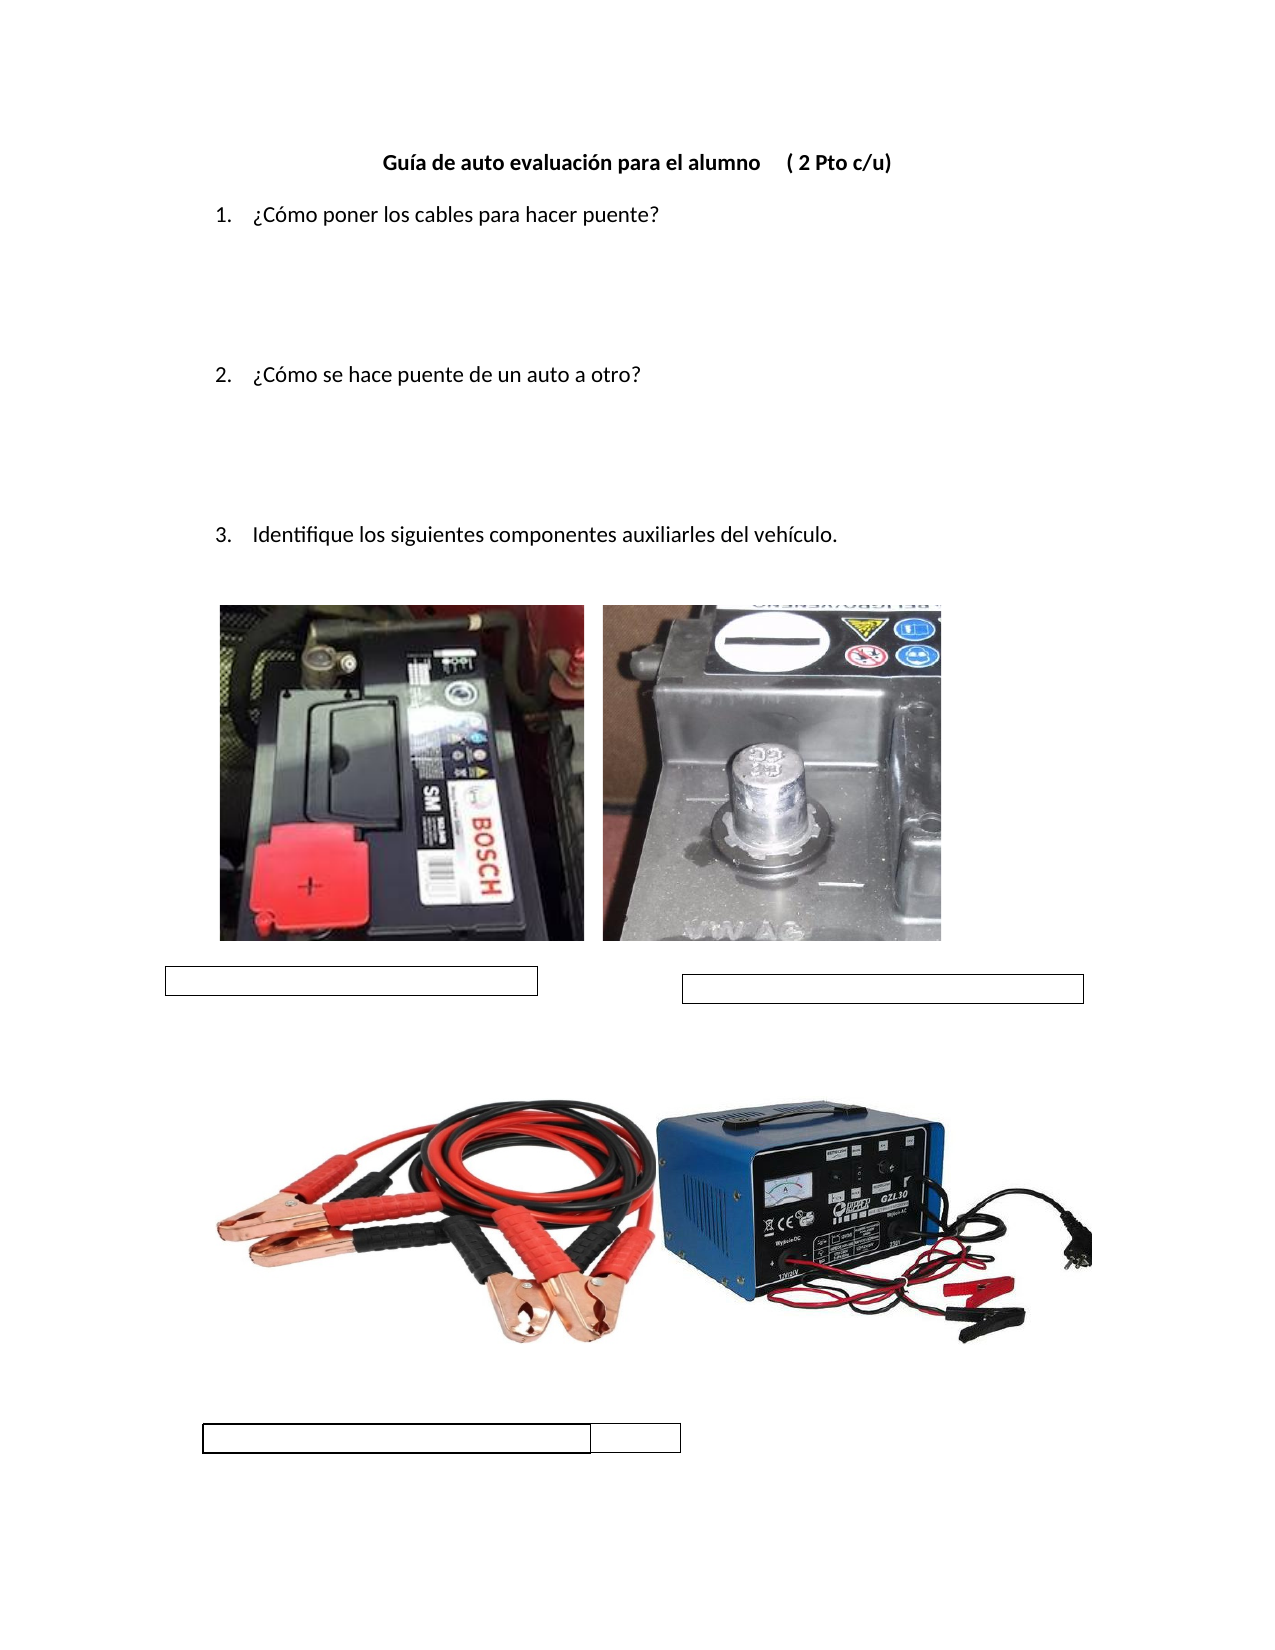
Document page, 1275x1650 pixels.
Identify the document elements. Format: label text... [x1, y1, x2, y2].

table_header [591, 1424, 680, 1452]
table_header [683, 975, 1083, 1003]
table_header [203, 1425, 590, 1453]
list ¿Cómo poner los cables para hacer puente? [215, 201, 1098, 229]
text Guía de auto evaluación para el alumno ( 2 Pto c/u) [177, 148, 1098, 176]
picture [219, 605, 585, 941]
picture [602, 605, 942, 941]
list Identifique los siguientes componentes auxiliarles del vehículo. [215, 521, 1098, 549]
picture [214, 1096, 1092, 1345]
list ¿Cómo se hace puente de un auto a otro? [215, 360, 1098, 388]
table_header [166, 967, 537, 995]
